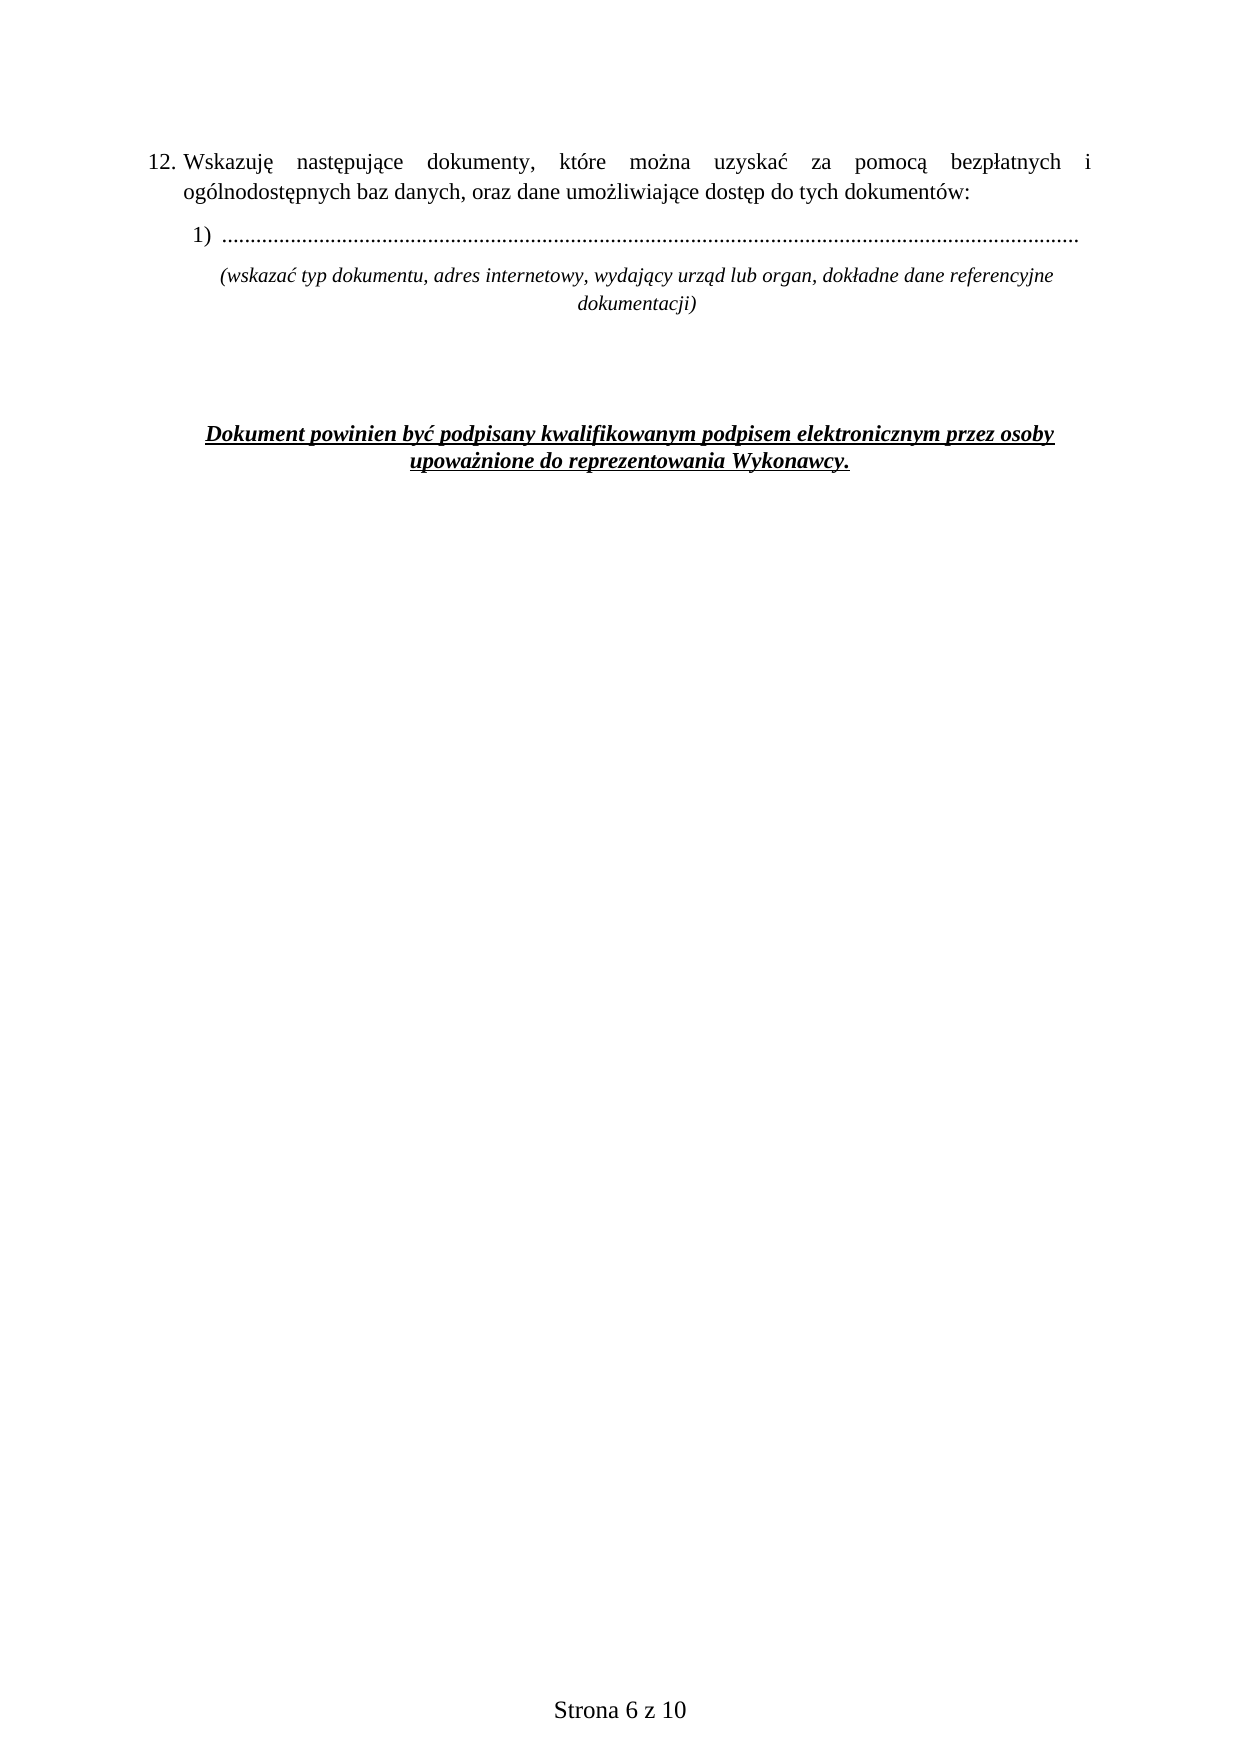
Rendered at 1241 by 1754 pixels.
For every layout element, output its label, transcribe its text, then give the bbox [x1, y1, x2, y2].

list Wskazuję następujące dokumenty, które można uzyskać za pomocą bezpłatnych i ogólnodostępnych baz danych, oraz dane umożliwiające dostęp do tych dokumentów: [148, 148, 1092, 204]
text 1) ...................................................................................................................................................... [192, 221, 1092, 247]
text Dokument powinien być podpisany kwalifikowanym podpisem elektronicznym przez osoby upoważnione do reprezentowania Wykonawcy. [169, 421, 1092, 473]
text (wskazać typ dokumentu, adres internetowy, wydający urząd lub organ, dokładne dane referencyjne dokumentacji) [183, 263, 1092, 315]
